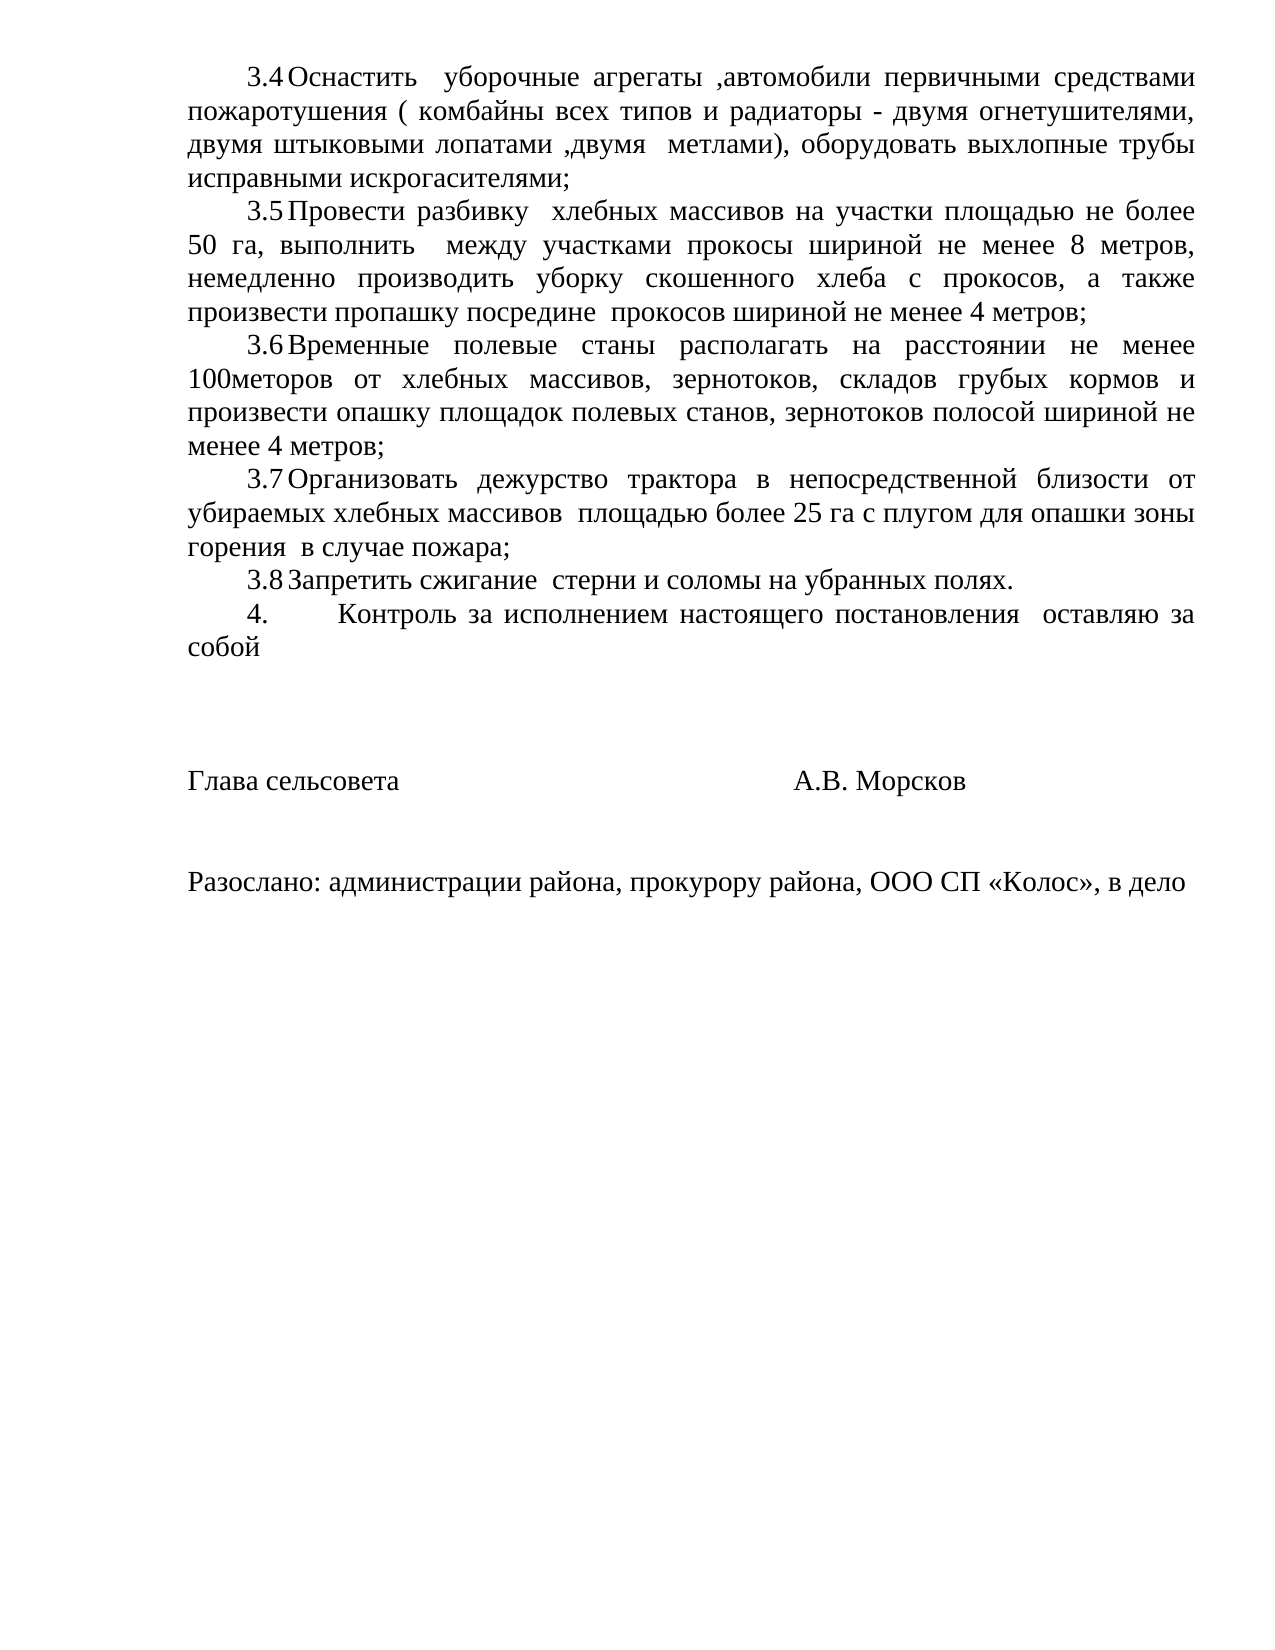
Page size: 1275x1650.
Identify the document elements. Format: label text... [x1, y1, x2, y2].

text Глава сельсовета А.В. Морсков [187, 763, 1196, 797]
list Оснастить уборочные агрегаты ,автомобили первичными средствами пожаротушения ( комбайны всех типов и радиаторы - двумя огнетушителями, двумя штыковыми лопатами ,двумя метлами), оборудовать выхлопные трубы исправными искрогасителями; [187, 59, 1196, 193]
list Запретить сжигание стерни и соломы на убранных полях. [187, 562, 1196, 596]
list Организовать дежурство трактора в непосредственной близости от убираемых хлебных массивов площадью более с плугом для опашки зоны горения в случае пожара; [187, 462, 1196, 562]
list Временные полевые станы располагать на расстоянии не менее 100меторов от хлебных массивов, зернотоков, складов грубых кормов и произвести опашку площадок полевых станов, зернотоков полосой шириной не менее ; [187, 327, 1196, 462]
text Разослано: администрации района, прокурору района, ООО СП «Колос», в дело [187, 864, 1196, 898]
list Провести разбивку хлебных массивов на участки площадью не более , выполнить между участками прокосы шириной не менее , немедленно производить уборку скошенного хлеба с прокосов, а также произвести пропашку посредине прокосов шириной не менее ; [187, 193, 1196, 327]
list Контроль за исполнением настоящего постановления оставляю за собой [187, 596, 1196, 663]
